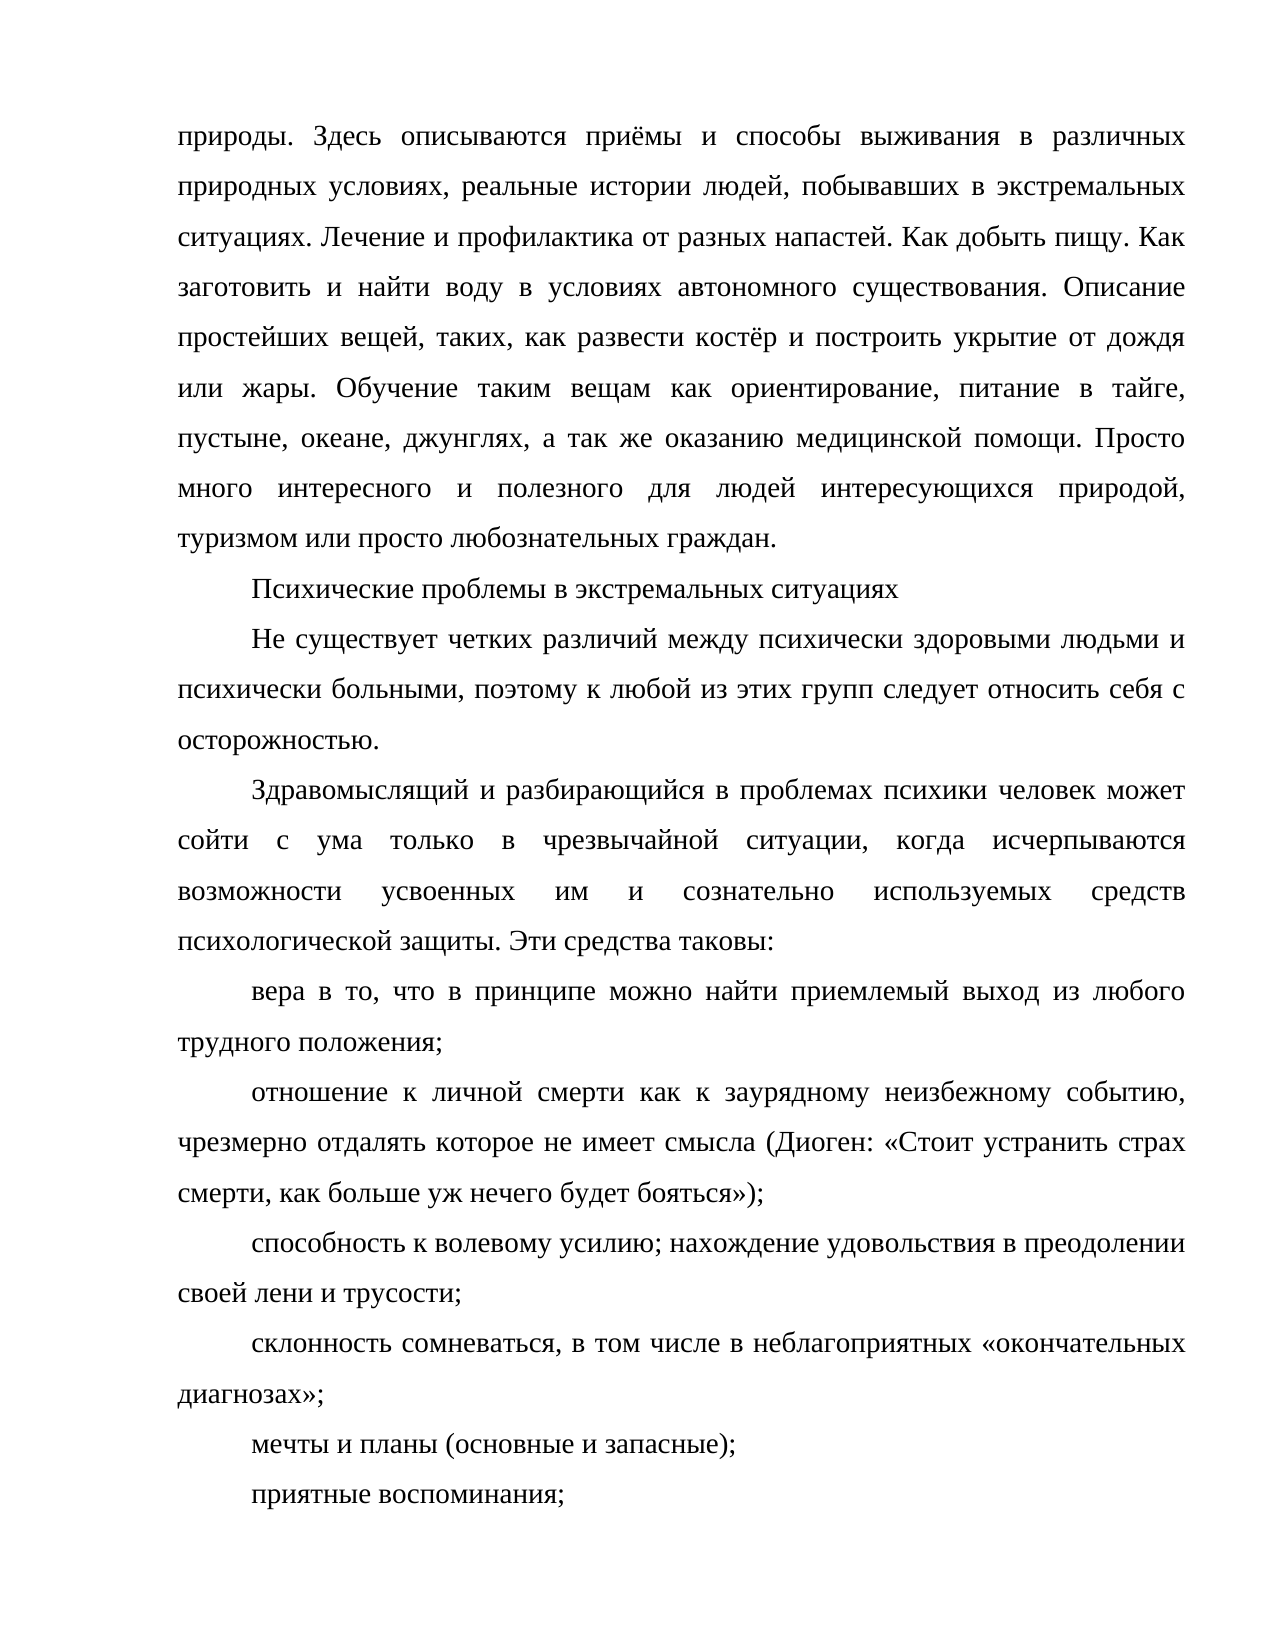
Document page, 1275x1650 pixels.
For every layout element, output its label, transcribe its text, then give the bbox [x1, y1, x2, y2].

text приятные воспоминания; [177, 1477, 1186, 1510]
text Не существует четких различий между психически здоровыми людьми и психически больными, поэтому к любой из этих групп следует относить себя с осторожностью. [177, 621, 1186, 755]
text Здравомыслящий и разбирающийся в проблемах психики человек может сойти с ума только в чрезвычайной ситуации, когда исчерпываются возможности усвоенных им и сознательно используемых средств психологической защиты. Эти средства таковы: [177, 772, 1186, 957]
text способность к волевому усилию; нахождение удовольствия в преодолении своей лени и трусости; [177, 1225, 1186, 1309]
text отношение к личной смерти как к заурядному неизбежному событию, чрезмерно отдалять которое не имеет смысла (Диоген: «Стоит устранить страх смерти, как больше уж нечего будет бояться»); [177, 1074, 1186, 1208]
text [177, 118, 1186, 554]
text мечты и планы (основные и запасные); [177, 1426, 1186, 1460]
text Психические проблемы в экстремальных ситуациях [177, 571, 1186, 604]
text вера в то, что в принципе можно найти приемлемый выход из любого трудного положения; [177, 973, 1186, 1057]
text склонность сомневаться, в том числе в неблагоприятных «окончательных диагнозах»; [177, 1326, 1186, 1409]
